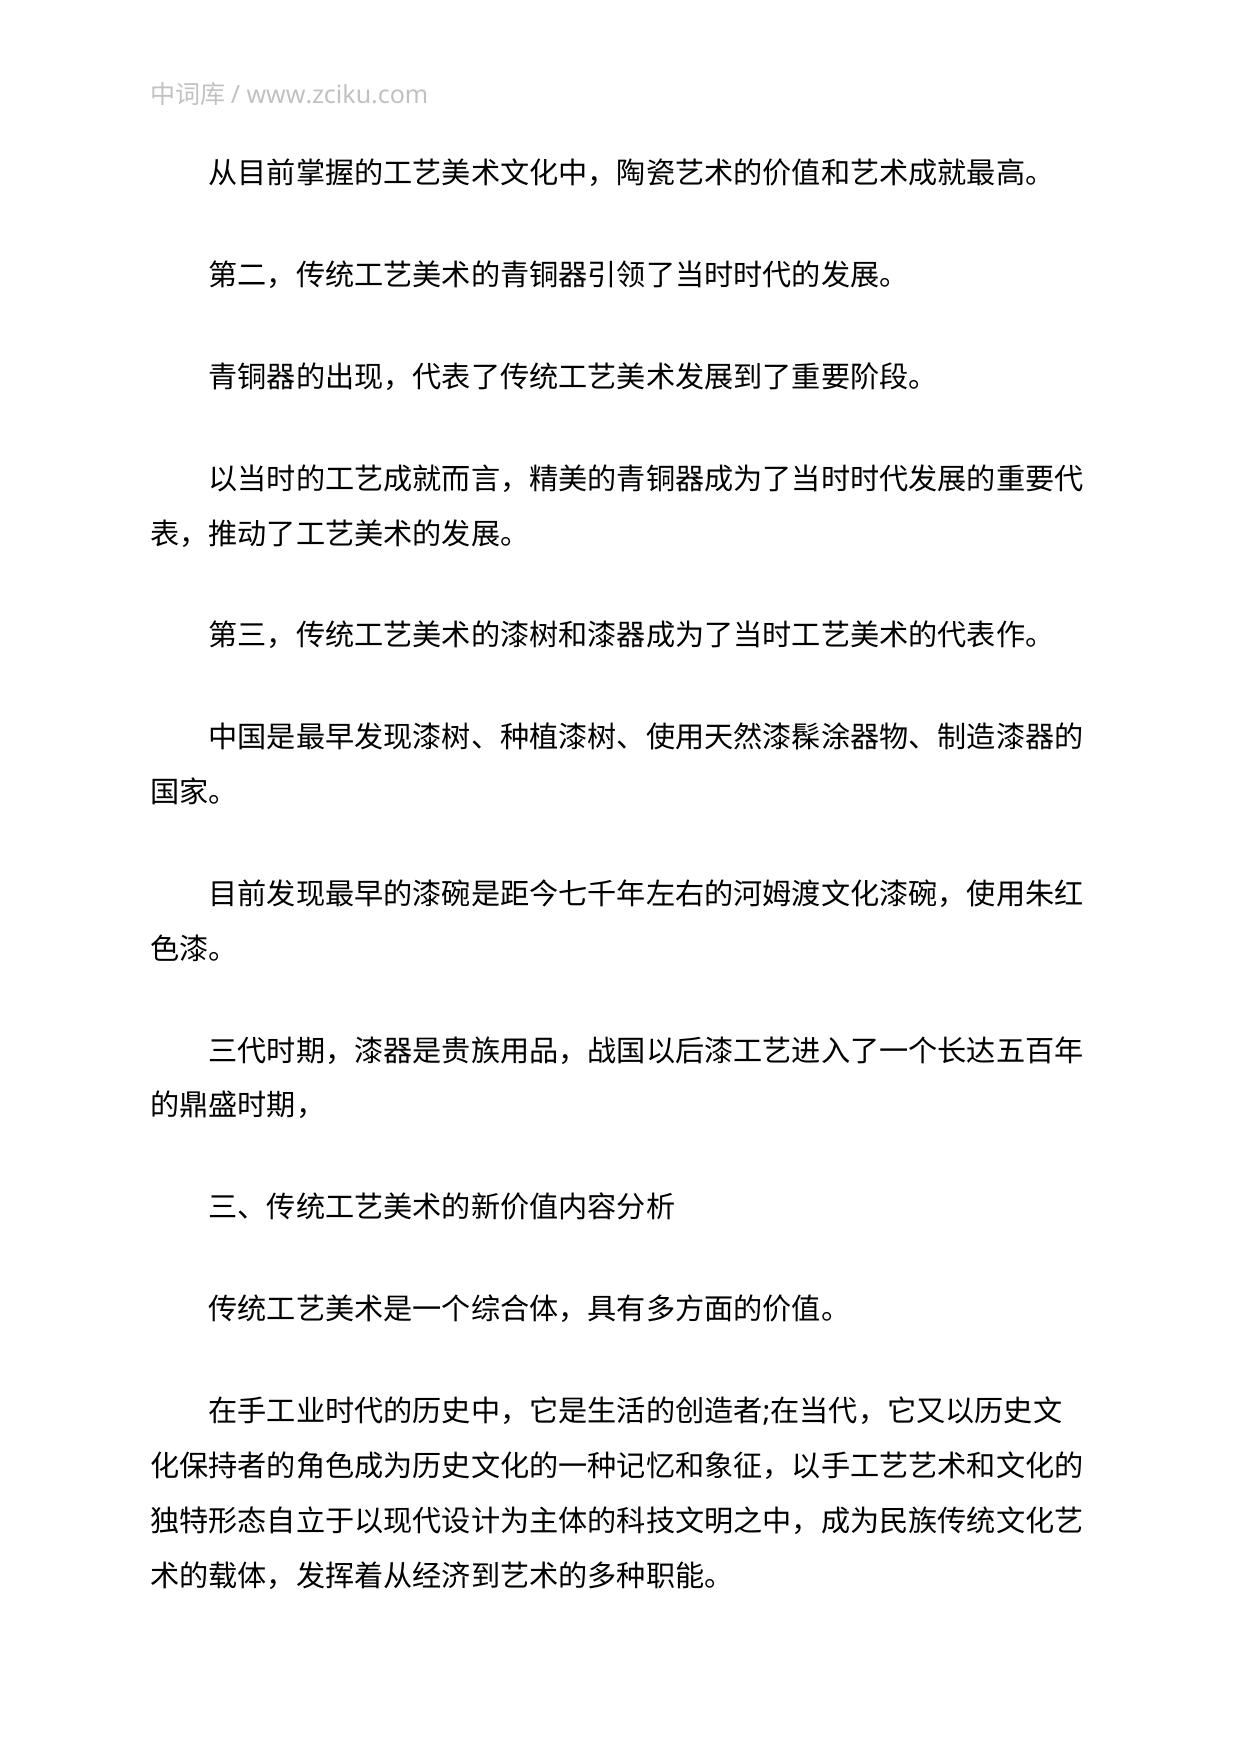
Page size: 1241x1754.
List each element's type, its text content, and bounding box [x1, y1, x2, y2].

text 以当时的工艺成就而言，精美的青铜器成为了当时时代发展的重要代表，推动了工艺美术的发展。 [150, 455, 1090, 552]
text 青铜器的出现，代表了传统工艺美术发展到了重要阶段。 [150, 353, 1090, 396]
text 从目前掌握的工艺美术文化中，陶瓷艺术的价值和艺术成就最高。 [150, 150, 1090, 192]
text 在手工业时代的历史中，它是生活的创造者;在当代，它又以历史文化保持者的角色成为历史文化的一种记忆和象征，以手工艺艺术和文化的独特形态自立于以现代设计为主体的科技文明之中，成为民族传统文化艺术的载体，发挥着从经济到艺术的多种职能。 [150, 1387, 1090, 1594]
text 第二，传统工艺美术的青铜器引领了当时时代的发展。 [150, 252, 1090, 294]
text 中国是最早发现漆树、种植漆树、使用天然漆髹涂器物、制造漆器的国家。 [150, 714, 1090, 811]
text 第三，传统工艺美术的漆树和漆器成为了当时工艺美术的代表作。 [150, 612, 1090, 654]
text 三代时期，漆器是贵族用品，战国以后漆工艺进入了一个长达五百年的鼎盛时期， [150, 1027, 1090, 1124]
text 传统工艺美术是一个综合体，具有多方面的价值。 [150, 1286, 1090, 1328]
text 目前发现最早的漆碗是距今七千年左右的河姆渡文化漆碗，使用朱红色漆。 [150, 870, 1090, 968]
text 三、传统工艺美术的新价值内容分析 [150, 1184, 1090, 1226]
